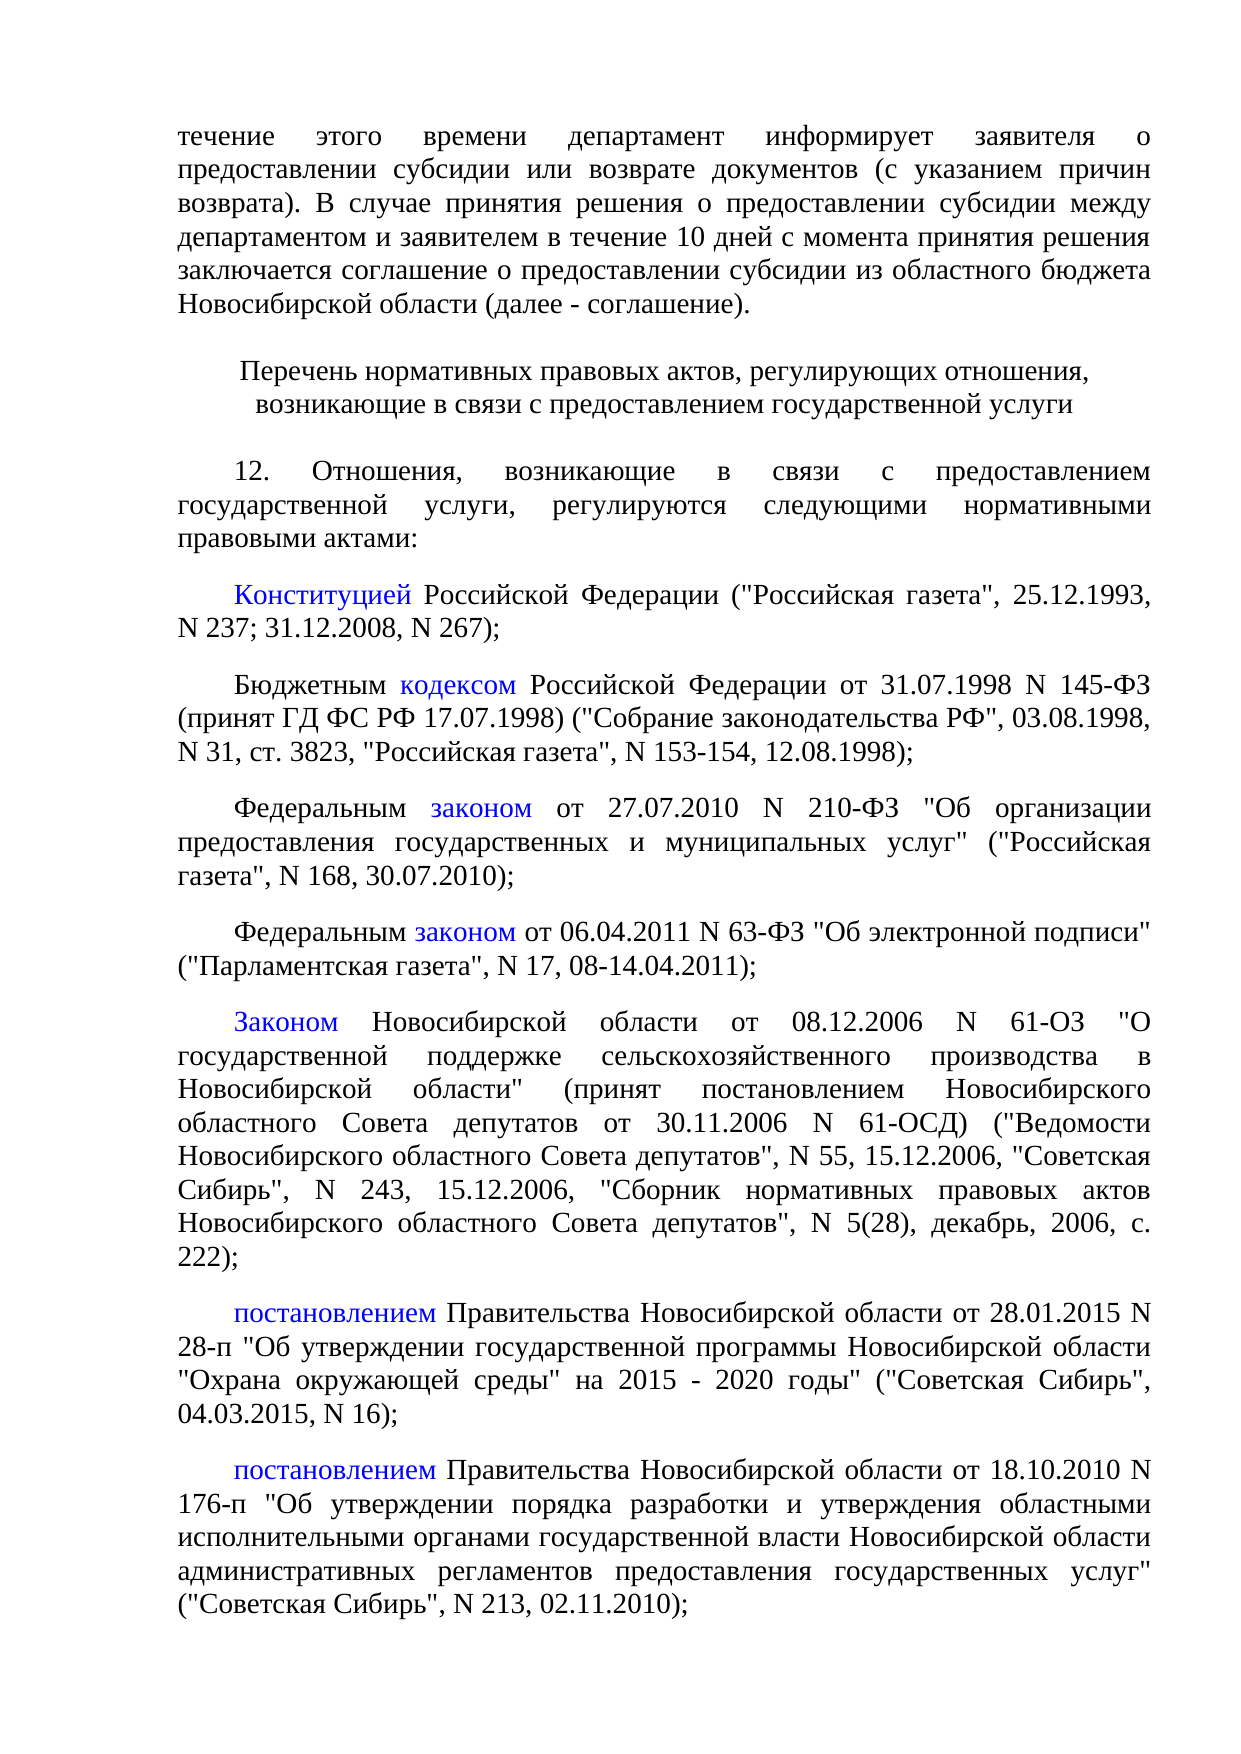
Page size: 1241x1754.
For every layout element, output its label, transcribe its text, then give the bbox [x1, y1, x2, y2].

text 12. Отношения, возникающие в связи с предоставлением государственной услуги, регулируются следующими нормативными правовыми актами: [177, 453, 1152, 554]
text Бюджетным кодексом Российской Федерации от 31.07.1998 N 145-ФЗ (принят ГД ФС РФ 17.07.1998) ("Собрание законодательства РФ", 03.08.1998, N 31, ст. 3823, "Российская газета", N 153-154, 12.08.1998); [177, 667, 1152, 768]
text постановлением Правительства Новосибирской области от 28.01.2015 N 28-п "Об утверждении государственной программы Новосибирской области "Охрана окружающей среды" на 2015 - 2020 годы" ("Советская Сибирь", 04.03.2015, N 16); [177, 1295, 1152, 1429]
text Перечень нормативных правовых актов, регулирующих отношения, [177, 353, 1152, 386]
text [177, 118, 1152, 319]
text Федеральным законом от 06.04.2011 N 63-ФЗ "Об электронной подписи" ("Парламентская газета", N 17, 08-14.04.2011); [177, 914, 1152, 981]
text Законом Новосибирской области от 08.12.2006 N 61-ОЗ "О государственной поддержке сельскохозяйственного производства в Новосибирской области" (принят постановлением Новосибирского областного Совета депутатов от 30.11.2006 N 61-ОСД) ("Ведомости Новосибирского областного Совета депутатов", N 55, 15.12.2006, "Советская Сибирь", N 243, 15.12.2006, "Сборник нормативных правовых актов Новосибирского областного Совета депутатов", N 5(28), декабрь, 2006, с. 222); [177, 1004, 1152, 1272]
text Конституцией Российской Федерации ("Российская газета", 25.12.1993, N 237; 31.12.2008, N 267); [177, 577, 1152, 644]
text постановлением Правительства Новосибирской области от 18.10.2010 N 176-п "Об утверждении порядка разработки и утверждения областными исполнительными органами государственной власти Новосибирской области административных регламентов предоставления государственных услуг" ("Советская Сибирь", N 213, 02.11.2010); [177, 1452, 1152, 1620]
text возникающие в связи с предоставлением государственной услуги [177, 386, 1152, 420]
text Федеральным законом от 27.07.2010 N 210-ФЗ "Об организации предоставления государственных и муниципальных услуг" ("Российская газета", N 168, 30.07.2010); [177, 791, 1152, 891]
